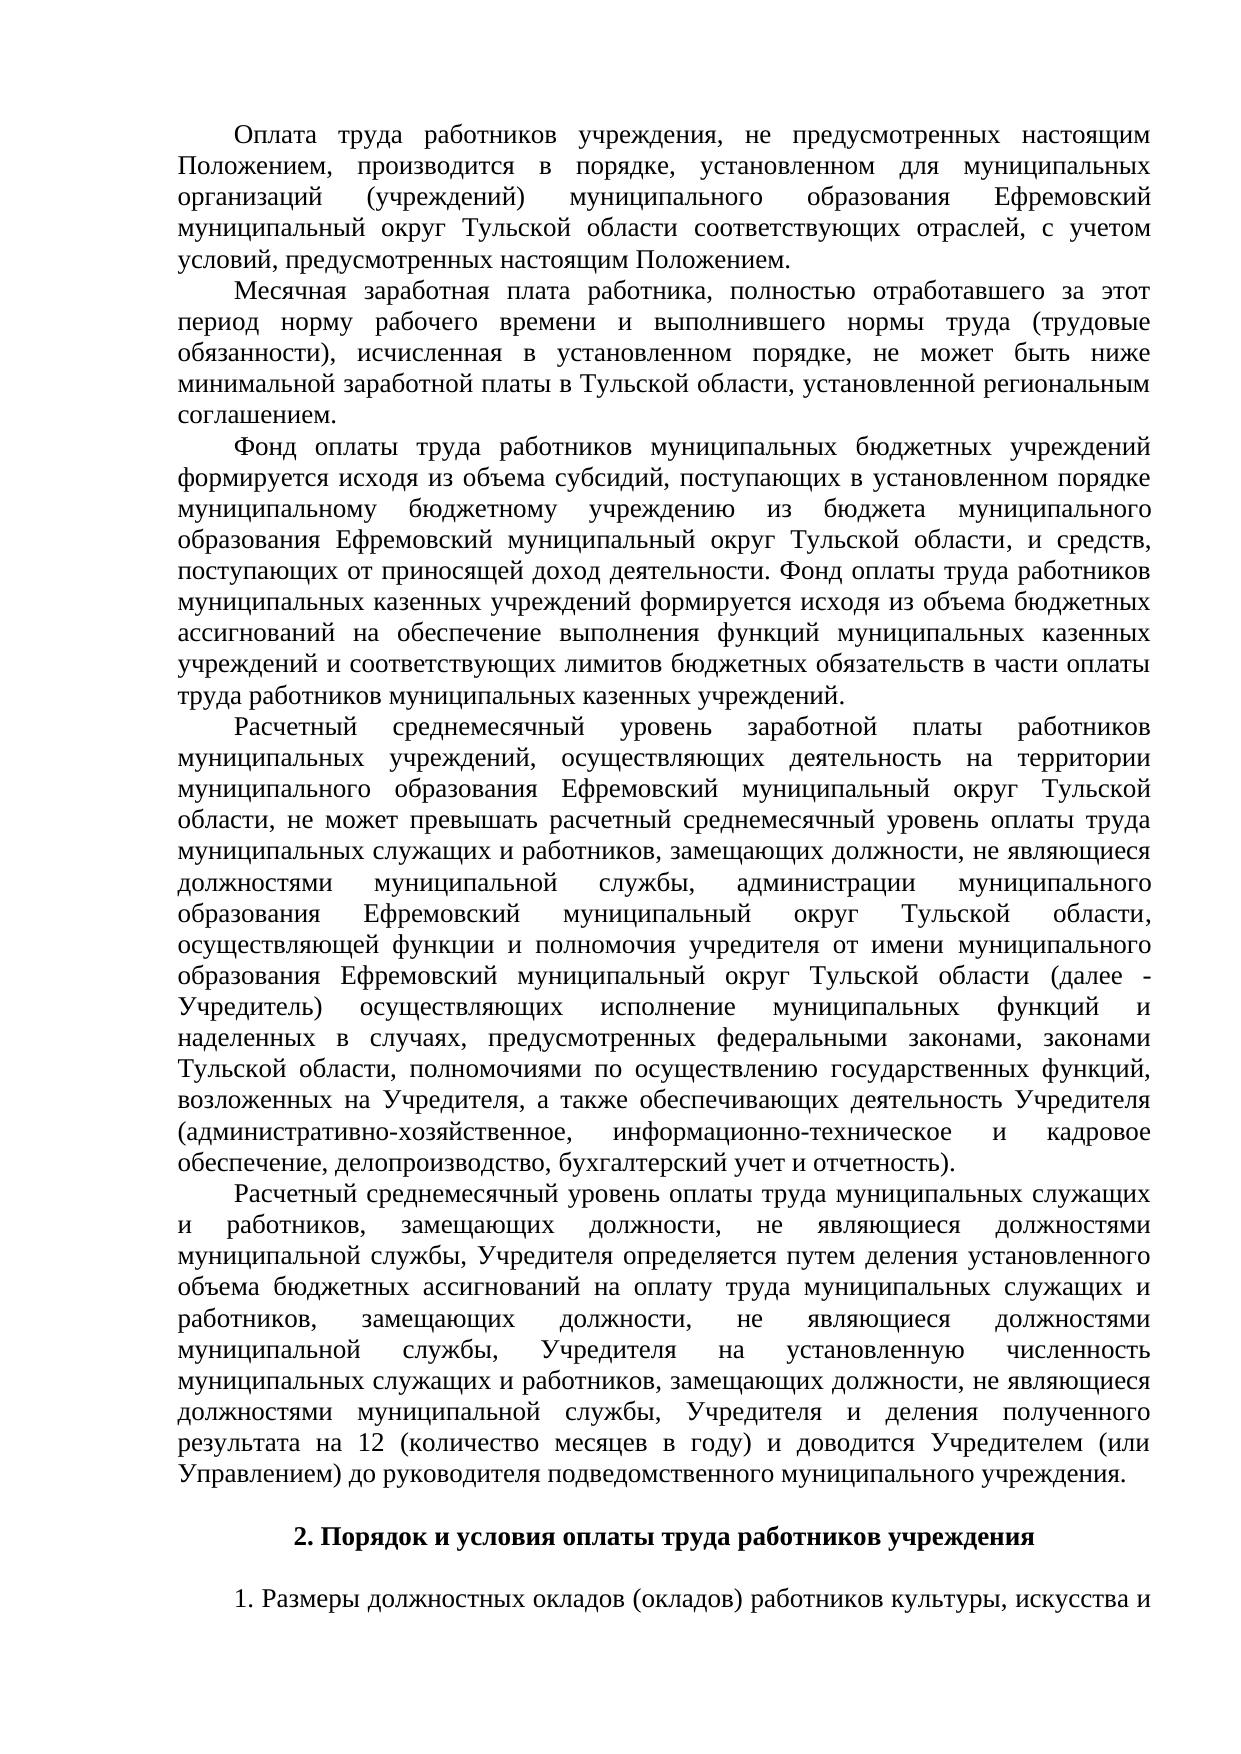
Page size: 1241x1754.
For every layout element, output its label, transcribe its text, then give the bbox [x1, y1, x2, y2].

text Расчетный среднемесячный уровень заработной платы работников муниципальных учреждений, осуществляющих деятельность на территории муниципального образования Ефремовский муниципальный округ Тульской области, не может превышать расчетный среднемесячный уровень оплаты труда муниципальных служащих и работников, замещающих должности, не являющиеся должностями муниципальной службы, администрации муниципального образования Ефремовский муниципальный округ Тульской области, осуществляющей функции и полномочия учредителя от имени муниципального образования Ефремовский муниципальный округ Тульской области (далее - Учредитель) осуществляющих исполнение муниципальных функций и наделенных в случаях, предусмотренных федеральными законами, законами Тульской области, полномочиями по осуществлению государственных функций, возложенных на Учредителя, а также обеспечивающих деятельность Учредителя (административно-хозяйственное, информационно-техническое и кадровое обеспечение, делопроизводство, бухгалтерский учет и отчетность). [177, 710, 1152, 1177]
text Фонд оплаты труда работников муниципальных бюджетных учреждений формируется исходя из объема субсидий, поступающих в установленном порядке муниципальному бюджетному учреждению из бюджета муниципального образования Ефремовский муниципальный округ Тульской области, и средств, поступающих от приносящей доход деятельности. Фонд оплаты труда работников муниципальных казенных учреждений формируется исходя из объема бюджетных ассигнований на обеспечение выполнения функций муниципальных казенных учреждений и соответствующих лимитов бюджетных обязательств в части оплаты труда работников муниципальных казенных учреждений. [177, 429, 1152, 710]
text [177, 1582, 1152, 1613]
text Оплата труда работников учреждения, не предусмотренных настоящим Положением, производится в порядке, установленном для муниципальных организаций (учреждений) муниципального образования Ефремовский муниципальный округ Тульской области соответствующих отраслей, с учетом условий, предусмотренных настоящим Положением. [177, 118, 1152, 274]
text Месячная заработная плата работника, полностью отработавшего за этот период норму рабочего времени и выполнившего нормы труда (трудовые обязанности), исчисленная в установленном порядке, не может быть ниже минимальной заработной платы в Тульской области, установленной региональным соглашением. [177, 274, 1152, 429]
text Расчетный среднемесячный уровень оплаты труда муниципальных служащих и работников, замещающих должности, не являющиеся должностями муниципальной службы, Учредителя определяется путем деления установленного объема бюджетных ассигнований на оплату труда муниципальных служащих и работников, замещающих должности, не являющиеся должностями муниципальной службы, Учредителя на установленную численность муниципальных служащих и работников, замещающих должности, не являющиеся должностями муниципальной службы, Учредителя и деления полученного результата на 12 (количество месяцев в году) и доводится Учредителем (или Управлением) до руководителя подведомственного муниципального учреждения. [177, 1177, 1152, 1488]
title 2. Порядок и условия оплаты труда работников учреждения [177, 1520, 1152, 1551]
